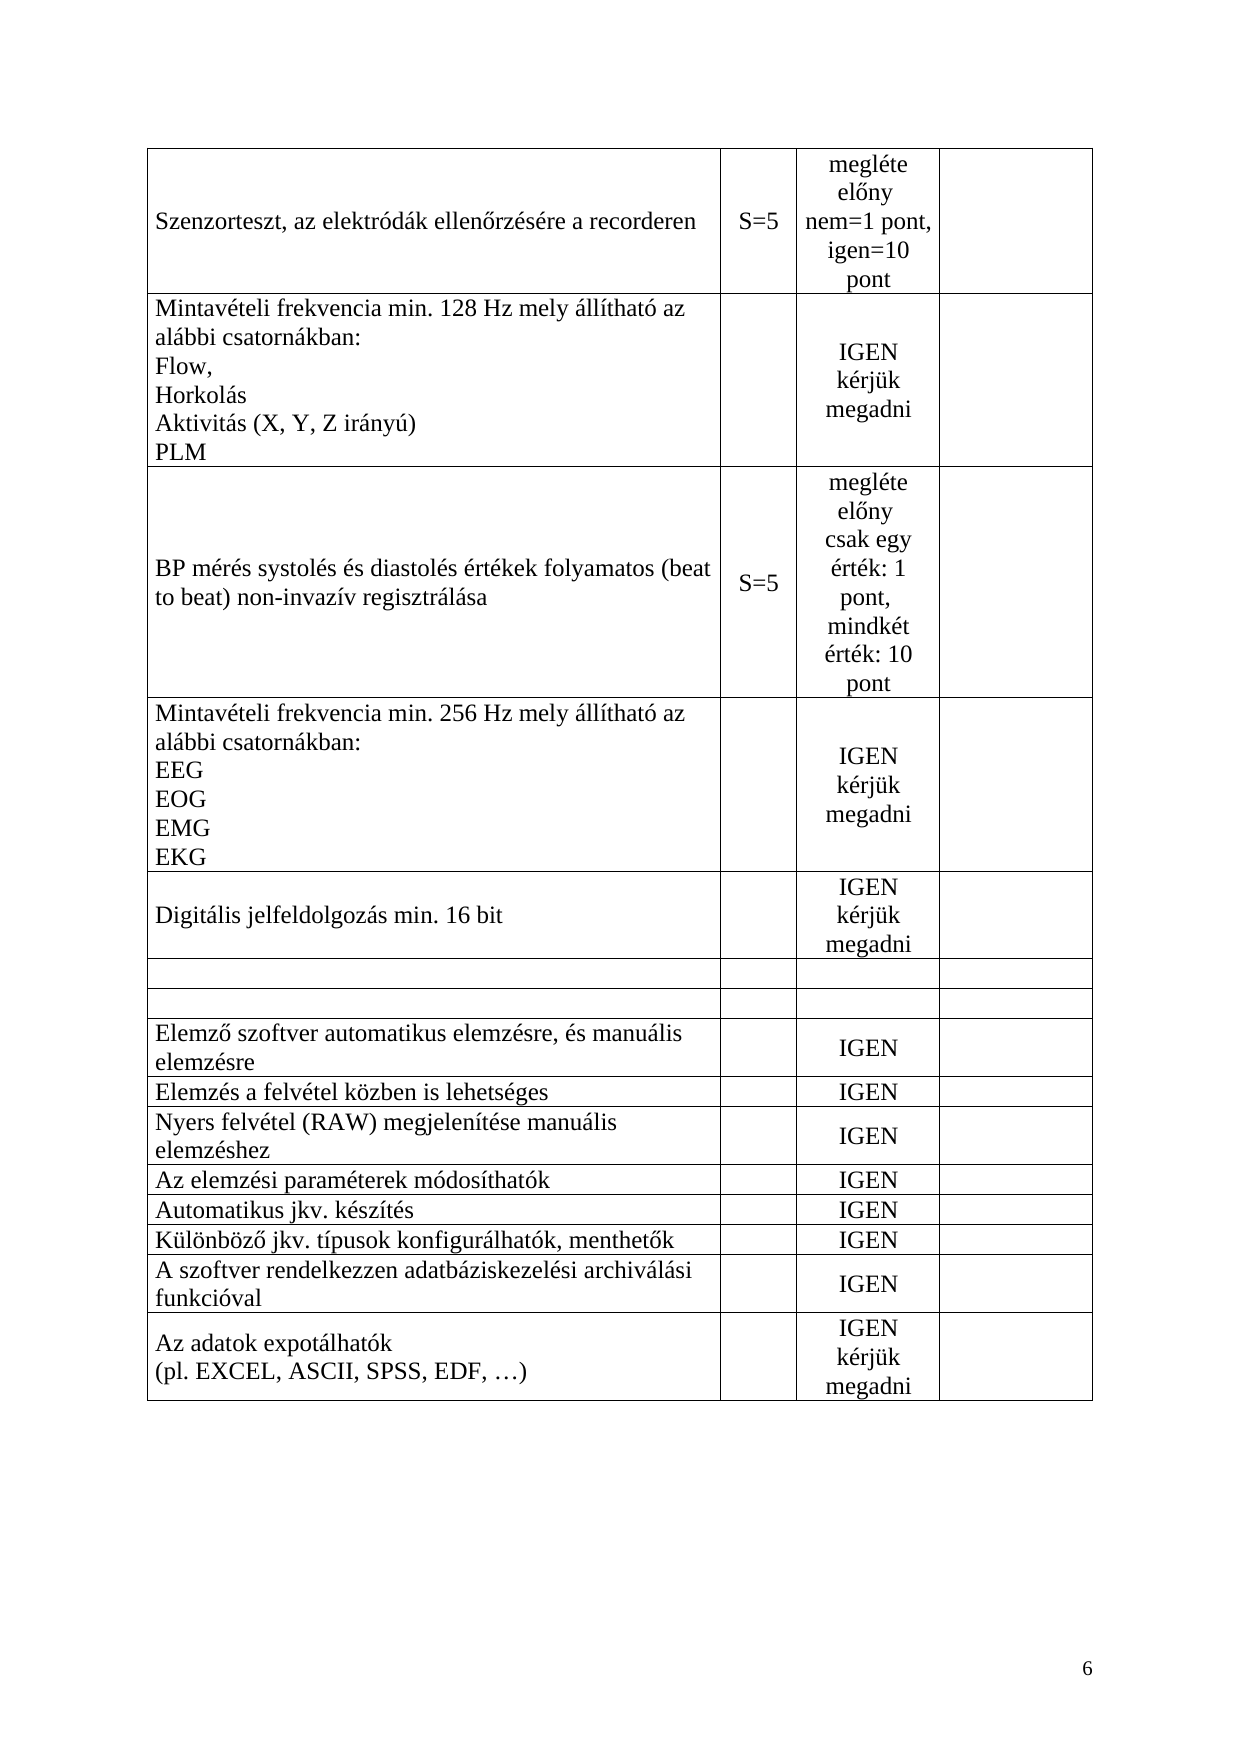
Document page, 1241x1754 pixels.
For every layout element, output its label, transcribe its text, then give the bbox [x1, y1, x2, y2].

table_cell IGEN kérjük megadni [797, 698, 939, 871]
table_cell Automatikus jkv. készítés [148, 1195, 720, 1224]
table_cell [940, 989, 1092, 1017]
table_cell [940, 872, 1092, 958]
table_cell IGEN [797, 1195, 939, 1224]
table_cell [940, 1107, 1092, 1164]
table_cell [721, 1313, 796, 1399]
table_cell S=5 [721, 467, 796, 697]
table_cell Az adatok expotálhatók (pl. EXCEL, ASCII, SPSS, EDF, …) [148, 1313, 720, 1399]
table_cell IGEN [797, 1019, 939, 1076]
table_cell megléte előny nem=1 pont, igen=10 pont [797, 149, 939, 292]
table_cell [940, 1195, 1092, 1224]
table_cell IGEN kérjük megadni [797, 872, 939, 958]
table_cell [797, 989, 939, 1017]
table_cell Különböző jkv. típusok konfigurálhatók, menthetők [148, 1225, 720, 1254]
table_cell [721, 872, 796, 958]
table_cell A szoftver rendelkezzen adatbáziskezelési archiválási funkcióval [148, 1255, 720, 1312]
table_cell Az elemzési paraméterek módosíthatók [148, 1165, 720, 1194]
table_cell [721, 959, 796, 988]
table_cell IGEN [797, 1107, 939, 1164]
table_cell [721, 1255, 796, 1312]
table_cell [721, 1107, 796, 1164]
table_cell [797, 959, 939, 988]
table_cell IGEN [797, 1255, 939, 1312]
table_cell [721, 1077, 796, 1106]
table_cell Elemző szoftver automatikus elemzésre, és manuális elemzésre [148, 1019, 720, 1076]
table_cell IGEN kérjük megadni [797, 294, 939, 466]
table_cell [940, 1313, 1092, 1399]
table_cell [148, 989, 720, 1017]
table_cell [940, 149, 1092, 292]
table_cell megléte előny csak egy érték: 1 pont, mindkét érték: 10 pont [797, 467, 939, 697]
table_cell [940, 1019, 1092, 1076]
table_cell IGEN [797, 1225, 939, 1254]
table_cell [721, 698, 796, 871]
table_cell Nyers felvétel (RAW) megjelenítése manuális elemzéshez [148, 1107, 720, 1164]
table_cell [940, 959, 1092, 988]
table_cell [940, 1255, 1092, 1312]
table_cell [940, 1077, 1092, 1106]
table_cell Elemzés a felvétel közben is lehetséges [148, 1077, 720, 1106]
table_cell Mintavételi frekvencia min. 256 Hz mely állítható az alábbi csatornákban: EEG EOG EMG EKG [148, 698, 720, 871]
table_cell [721, 1225, 796, 1254]
table_cell [721, 1195, 796, 1224]
table_cell IGEN kérjük megadni [797, 1313, 939, 1399]
table_cell [721, 1165, 796, 1194]
table_cell [148, 959, 720, 988]
table_cell IGEN [797, 1165, 939, 1194]
table_cell BP mérés systolés és diastolés értékek folyamatos (beat to beat) non-invazív regisztrálása [148, 467, 720, 697]
table_cell [721, 989, 796, 1017]
table_cell [940, 467, 1092, 697]
table_cell S=5 [721, 149, 796, 292]
table_cell [940, 294, 1092, 466]
table_cell Digitális jelfeldolgozás min. 16 bit [148, 872, 720, 958]
table_cell IGEN [797, 1077, 939, 1106]
table_cell [940, 698, 1092, 871]
table_cell [721, 294, 796, 466]
table_cell Mintavételi frekvencia min. 128 Hz mely állítható az alábbi csatornákban: Flow, Horkolás Aktivitás (X, Y, Z irányú) PLM [148, 294, 720, 466]
table_cell [940, 1165, 1092, 1194]
table_cell [940, 1225, 1092, 1254]
table_cell Szenzorteszt, az elektródák ellenőrzésére a recorderen [148, 149, 720, 292]
table_cell [721, 1019, 796, 1076]
